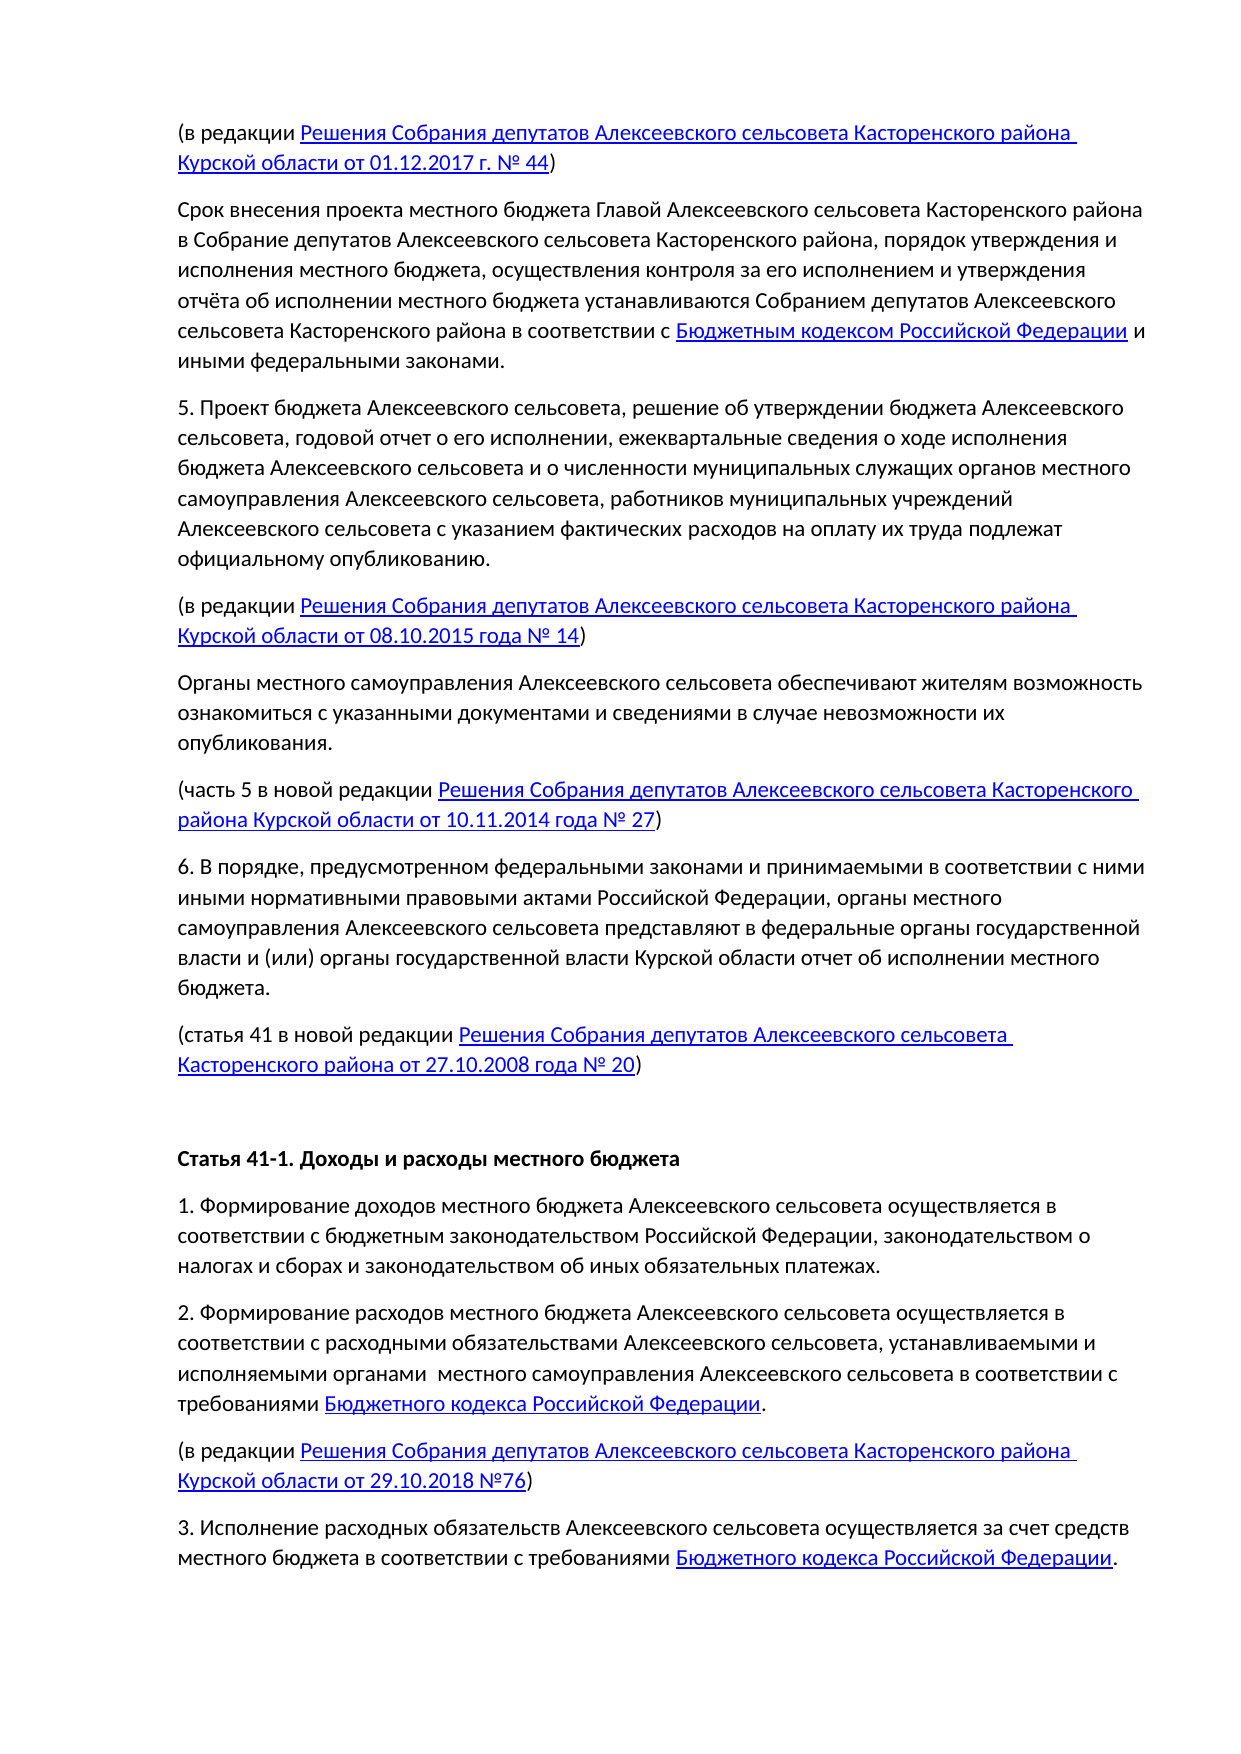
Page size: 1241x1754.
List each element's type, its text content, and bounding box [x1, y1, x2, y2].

text Срок внесения проекта местного бюджета Главой Алексеевского сельсовета Касторенского района в Собрание депутатов Алексеевского сельсовета Касторенского района, порядок утверждения и исполнения местного бюджета, осуществления контроля за его исполнением и утверждения отчёта об исполнении местного бюджета устанавливаются Собранием депутатов Алексеевского сельсовета Касторенского района в соответствии с Бюджетным кодексом Российской Федерации и иными федеральными законами. [177, 195, 1152, 374]
text 5. Проект бюджета Алексеевского сельсовета, решение об утверждении бюджета Алексеевского сельсовета, годовой отчет о его исполнении, ежеквартальные сведения о ходе исполнения бюджета Алексеевского сельсовета и о численности муниципальных служащих органов местного самоуправления Алексеевского сельсовета, работников муниципальных учреждений Алексеевского сельсовета с указанием фактических расходов на оплату их труда подлежат официальному опубликованию. [177, 393, 1152, 572]
text (в редакции Решения Собрания депутатов Алексеевского сельсовета Касторенского района Курской области от 01.12.2017 г. № 44) [177, 118, 1152, 176]
text 6. В порядке, предусмотренном федеральными законами и принимаемыми в соответствии с ними иными нормативными правовыми актами Российской Федерации, органы местного самоуправления Алексеевского сельсовета представляют в федеральные органы государственной власти и (или) органы государственной власти Курской области отчет об исполнении местного бюджета. [177, 852, 1152, 1001]
text (часть 5 в новой редакции Решения Собрания депутатов Алексеевского сельсовета Касторенского района Курской области от 10.11.2014 года № 27) [177, 775, 1152, 834]
text 2. Формирование расходов местного бюджета Алексеевского сельсовета осуществляется в соответствии с расходными обязательствами Алексеевского сельсовета, устанавливаемыми и исполняемыми органами местного самоуправления Алексеевского сельсовета в соответствии с требованиями Бюджетного кодекса Российской Федерации. [177, 1298, 1152, 1417]
text (статья 41 в новой редакции Решения Собрания депутатов Алексеевского сельсовета Касторенского района от 27.10.2008 года № 20) [177, 1020, 1152, 1078]
text Органы местного самоуправления Алексеевского сельсовета обеспечивают жителям возможность ознакомиться с указанными документами и сведениями в случае невозможности их опубликования. [177, 668, 1152, 757]
text Статья 41-1. Доходы и расходы местного бюджета [177, 1144, 1152, 1172]
text (в редакции Решения Собрания депутатов Алексеевского сельсовета Касторенского района Курской области от 08.10.2015 года № 14) [177, 591, 1152, 649]
text (в редакции Решения Собрания депутатов Алексеевского сельсовета Касторенского района Курской области от 29.10.2018 №76) [177, 1436, 1152, 1494]
text 3. Исполнение расходных обязательств Алексеевского сельсовета осуществляется за счет средств местного бюджета в соответствии с требованиями Бюджетного кодекса Российской Федерации. [177, 1513, 1152, 1571]
text 1. Формирование доходов местного бюджета Алексеевского сельсовета осуществляется в соответствии с бюджетным законодательством Российской Федерации, законодательством о налогах и сборах и законодательством об иных обязательных платежах. [177, 1191, 1152, 1279]
